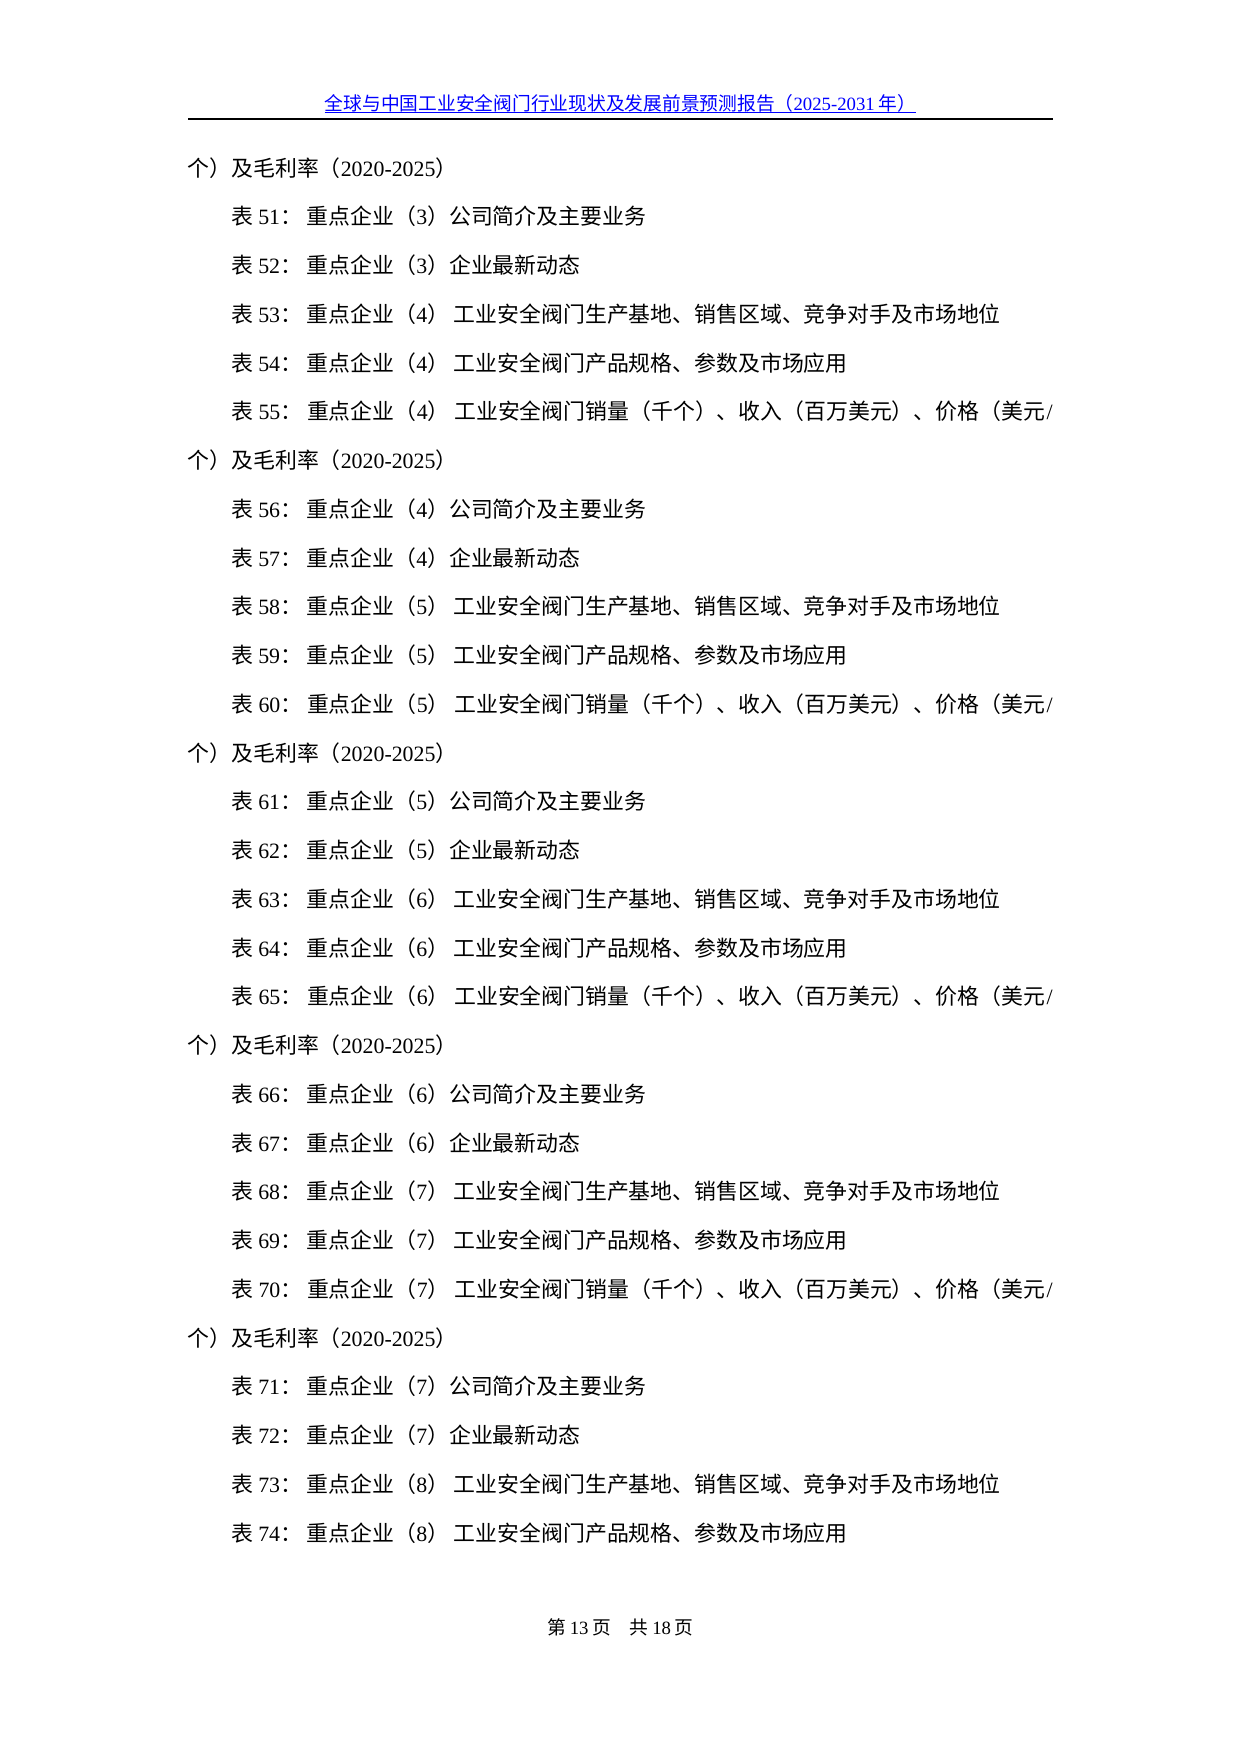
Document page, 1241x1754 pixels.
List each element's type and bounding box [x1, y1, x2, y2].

text [187, 150, 1053, 1548]
